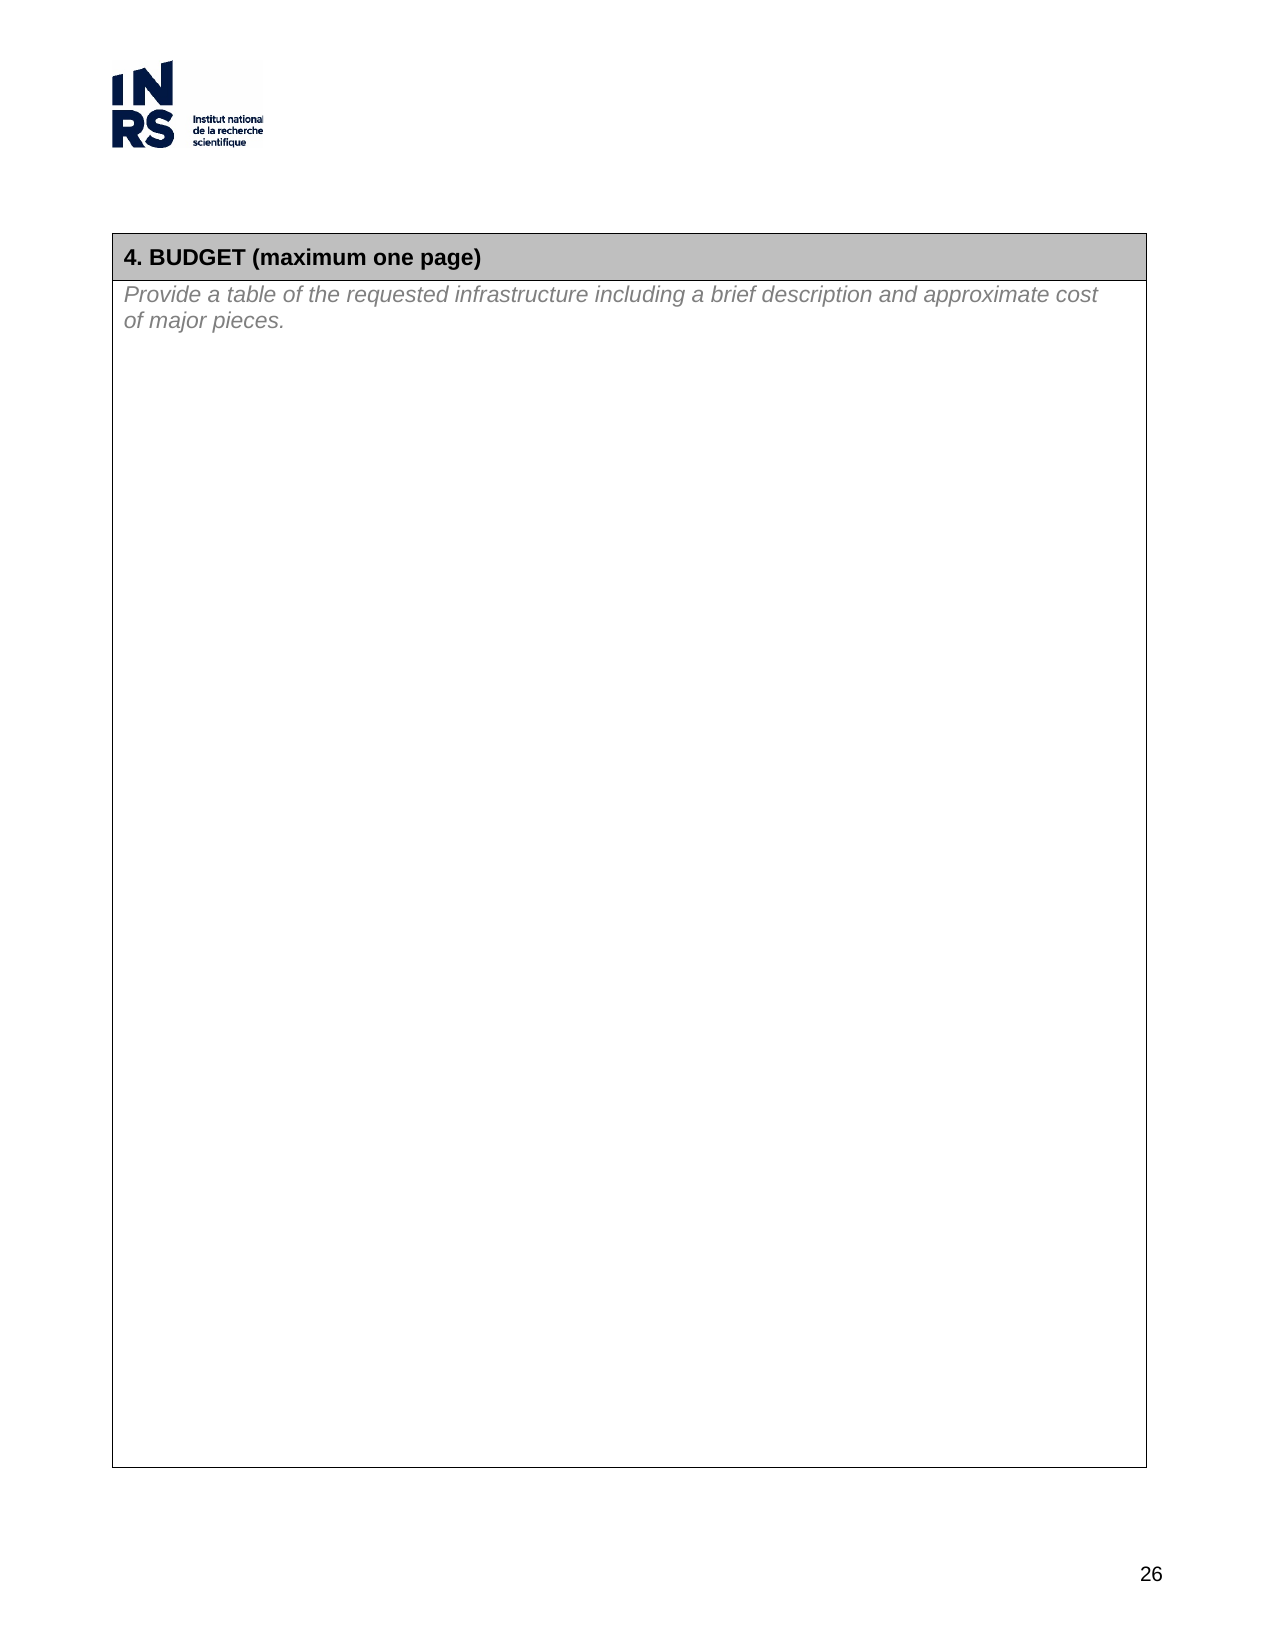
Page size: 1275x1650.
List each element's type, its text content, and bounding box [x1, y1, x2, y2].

picture [112, 60, 264, 148]
table_cell Provide a table of the requested infrastructure including a brief description and approximate cost of major pieces. [113, 281, 1146, 1467]
table_header 4. BUDGET (maximum one page) [113, 234, 1146, 280]
